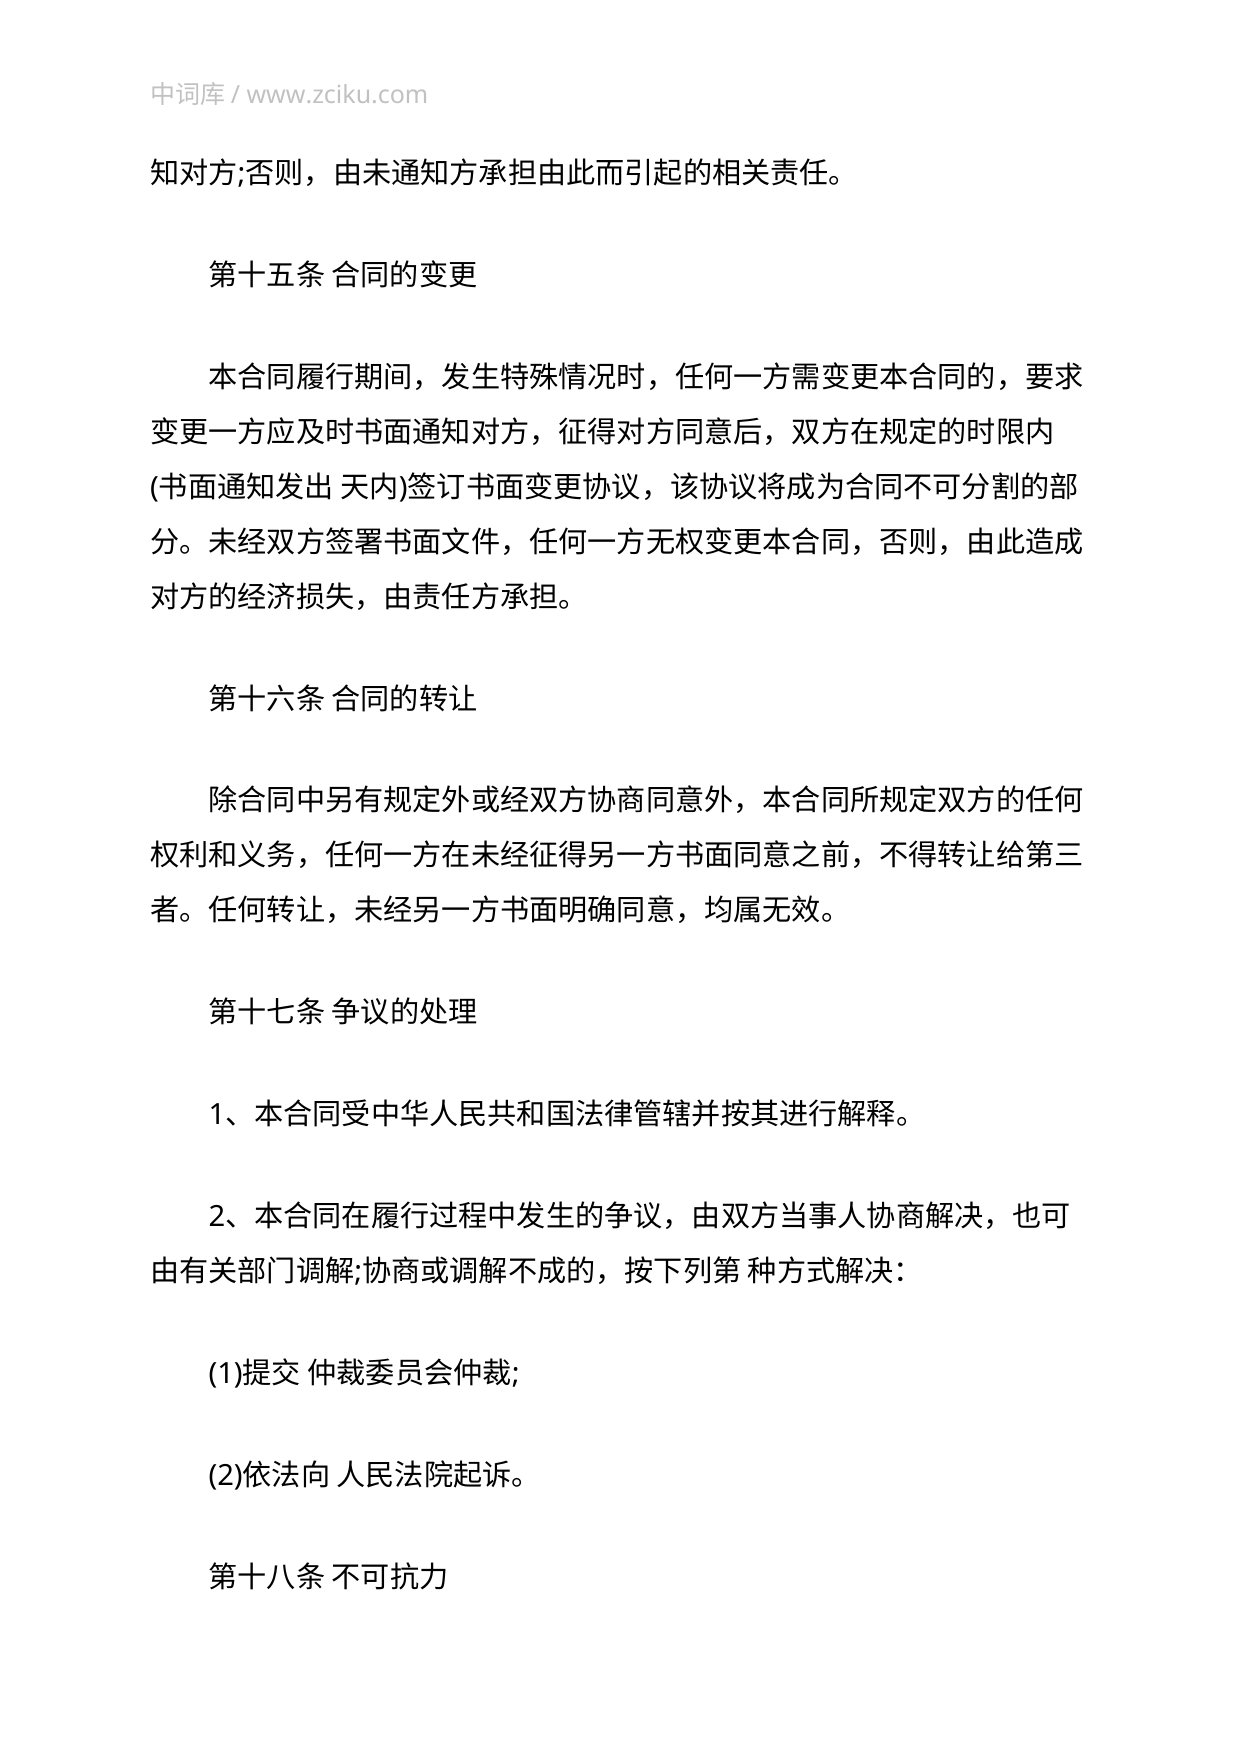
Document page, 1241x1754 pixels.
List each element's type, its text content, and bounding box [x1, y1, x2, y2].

text 除合同中另有规定外或经双方协商同意外，本合同所规定双方的任何权利和义务，任何一方在未经征得另一方书面同意之前，不得转让给第三者。任何转让，未经另一方书面明确同意，均属无效。 [150, 777, 1090, 929]
text (2)依法向 人民法院起诉。 [150, 1451, 1090, 1494]
text 本合同履行期间，发生特殊情况时，任何一方需变更本合同的，要求变更一方应及时书面通知对方，征得对方同意后，双方在规定的时限内(书面通知发出 天内)签订书面变更协议，该协议将成为合同不可分割的部分。未经双方签署书面文件，任何一方无权变更本合同，否则，由此造成对方的经济损失，由责任方承担。 [150, 354, 1090, 616]
text (1)提交 仲裁委员会仲裁; [150, 1349, 1090, 1392]
text 第十七条 争议的处理 [150, 988, 1090, 1031]
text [150, 150, 1090, 192]
text 1、本合同受中华人民共和国法律管辖并按其进行解释。 [150, 1090, 1090, 1133]
text 第十六条 合同的转让 [150, 675, 1090, 717]
text 2、本合同在履行过程中发生的争议，由双方当事人协商解决，也可由有关部门调解;协商或调解不成的，按下列第 种方式解决： [150, 1192, 1090, 1290]
text 第十五条 合同的变更 [150, 252, 1090, 294]
text 第十八条 不可抗力 [150, 1553, 1090, 1596]
